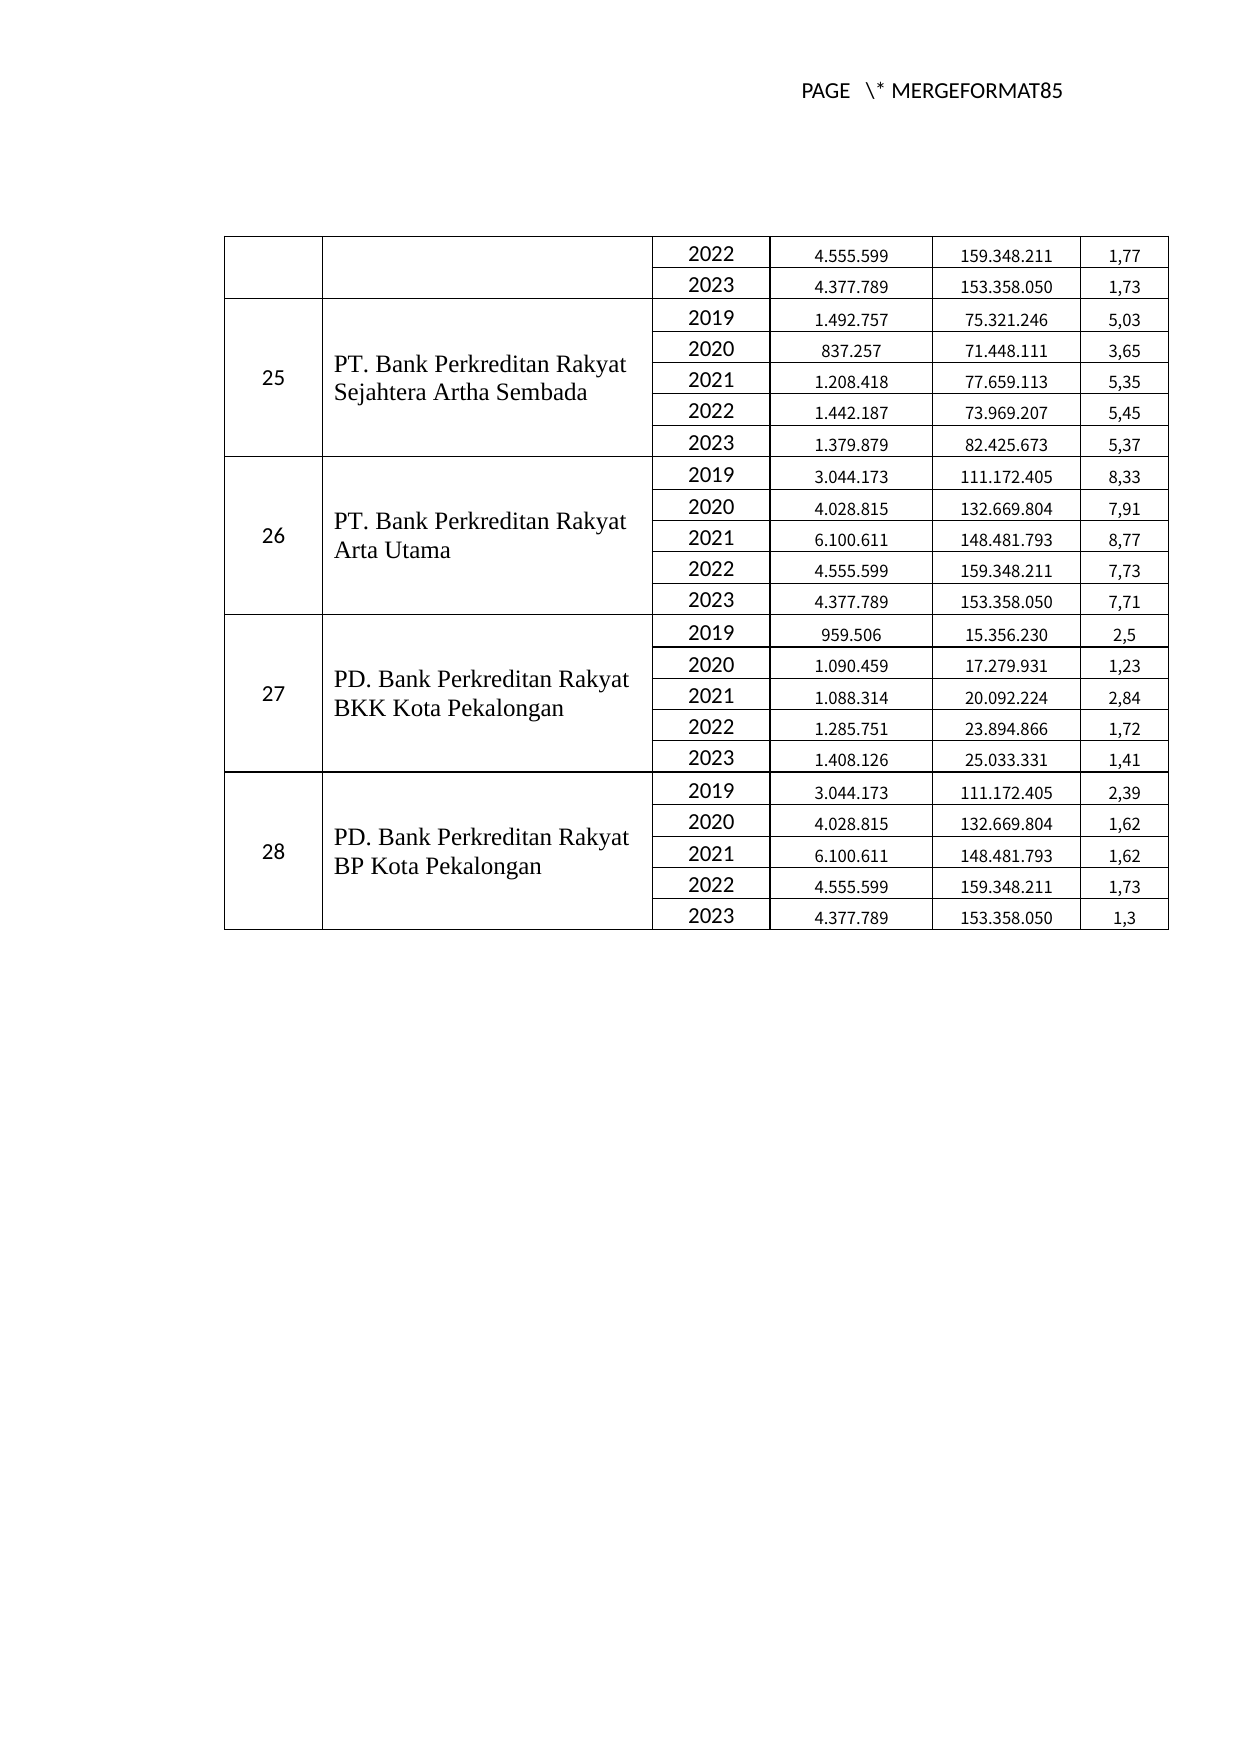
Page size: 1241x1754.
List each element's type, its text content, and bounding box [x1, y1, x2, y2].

table_cell 2020 [653, 490, 769, 520]
table_cell 28 [225, 773, 322, 929]
table_cell 1.379.879 [771, 426, 932, 456]
table_cell 1,3 [1081, 899, 1168, 929]
table_cell 25.033.331 [933, 741, 1080, 771]
table_cell 4.377.789 [771, 584, 932, 614]
table_cell 3.044.173 [771, 457, 932, 489]
table_cell 2022 [653, 552, 769, 582]
table_cell 17.279.931 [933, 648, 1080, 678]
table_cell 2021 [653, 679, 769, 709]
table_cell 5,37 [1081, 426, 1168, 456]
table_cell 2019 [653, 773, 769, 804]
table_cell 6.100.611 [771, 521, 932, 551]
table_cell 159.348.211 [933, 868, 1080, 898]
table_cell 2021 [653, 521, 769, 551]
table_cell 1,73 [1081, 868, 1168, 898]
table_cell 2022 [653, 868, 769, 898]
table_cell 2020 [653, 648, 769, 678]
table_cell 1.408.126 [771, 741, 932, 771]
table_cell 8,33 [1081, 457, 1168, 489]
table_cell 25 [225, 299, 322, 456]
table_cell 7,73 [1081, 552, 1168, 582]
table_cell 2022 [653, 237, 769, 267]
table_cell 148.481.793 [933, 521, 1080, 551]
table_cell 2021 [653, 837, 769, 867]
table_cell 159.348.211 [933, 237, 1080, 267]
table_cell 8,77 [1081, 521, 1168, 551]
table_cell 1,72 [1081, 710, 1168, 740]
table_cell 1.285.751 [771, 710, 932, 740]
table_cell 132.669.804 [933, 490, 1080, 520]
table_cell 15.356.230 [933, 615, 1080, 646]
table_cell 1.090.459 [771, 648, 932, 678]
table_cell 2,5 [1081, 615, 1168, 646]
table_cell 1.088.314 [771, 679, 932, 709]
table_cell 4.555.599 [771, 552, 932, 582]
table_cell 1,41 [1081, 741, 1168, 771]
table_cell 5,03 [1081, 299, 1168, 331]
table_cell 1,23 [1081, 648, 1168, 678]
table_cell 2023 [653, 741, 769, 771]
table_cell 2022 [653, 394, 769, 424]
table_cell 5,35 [1081, 363, 1168, 393]
table_cell 4.555.599 [771, 868, 932, 898]
table_cell 1.208.418 [771, 363, 932, 393]
table_cell 2021 [653, 363, 769, 393]
table_cell 111.172.405 [933, 457, 1080, 489]
table_cell PD. Bank Perkreditan Rakyat BP Kota Pekalongan [323, 773, 652, 929]
table_cell 2,84 [1081, 679, 1168, 709]
table_cell 2,39 [1081, 773, 1168, 804]
table_cell PT. Bank Perkreditan Rakyat Arta Utama [323, 457, 652, 614]
table_cell PT. Bank Perkreditan Rakyat Sejahtera Artha Sembada [323, 299, 652, 456]
table_cell 1,73 [1081, 268, 1168, 298]
table_cell 26 [225, 457, 322, 614]
table_cell 1.492.757 [771, 299, 932, 331]
table_cell 4.028.815 [771, 805, 932, 836]
table_cell 4.377.789 [771, 899, 932, 929]
table_cell 2019 [653, 299, 769, 331]
table_cell 6.100.611 [771, 837, 932, 867]
table_cell PD. Bank Perkreditan Rakyat BKK Kota Pekalongan [323, 615, 652, 771]
table_cell 82.425.673 [933, 426, 1080, 456]
table_cell 159.348.211 [933, 552, 1080, 582]
table_cell 153.358.050 [933, 268, 1080, 298]
table_cell 1,62 [1081, 837, 1168, 867]
table_cell 2020 [653, 332, 769, 362]
table_cell 77.659.113 [933, 363, 1080, 393]
table_cell 4.555.599 [771, 237, 932, 267]
table_cell 7,91 [1081, 490, 1168, 520]
table_cell 2019 [653, 615, 769, 646]
table_cell 27 [225, 615, 322, 771]
table_cell 1.442.187 [771, 394, 932, 424]
table_cell 75.321.246 [933, 299, 1080, 331]
table_cell 837.257 [771, 332, 932, 362]
table_cell 1,62 [1081, 805, 1168, 836]
table_cell 7,71 [1081, 584, 1168, 614]
table_cell 20.092.224 [933, 679, 1080, 709]
table_cell 153.358.050 [933, 584, 1080, 614]
table_cell 5,45 [1081, 394, 1168, 424]
table_cell 4.377.789 [771, 268, 932, 298]
table_cell 153.358.050 [933, 899, 1080, 929]
table_cell 148.481.793 [933, 837, 1080, 867]
table_cell 23.894.866 [933, 710, 1080, 740]
table_cell 2019 [653, 457, 769, 489]
table_cell 3.044.173 [771, 773, 932, 804]
table_cell 71.448.111 [933, 332, 1080, 362]
table_cell 2023 [653, 584, 769, 614]
table_cell 3,65 [1081, 332, 1168, 362]
table_cell 73.969.207 [933, 394, 1080, 424]
table_cell 2023 [653, 268, 769, 298]
table_cell 1,77 [1081, 237, 1168, 267]
table_cell 111.172.405 [933, 773, 1080, 804]
table_cell 2022 [653, 710, 769, 740]
table_cell 132.669.804 [933, 805, 1080, 836]
table_cell 2023 [653, 899, 769, 929]
table_cell 2023 [653, 426, 769, 456]
table_cell 4.028.815 [771, 490, 932, 520]
table_cell 959.506 [771, 615, 932, 646]
table_cell 2020 [653, 805, 769, 836]
